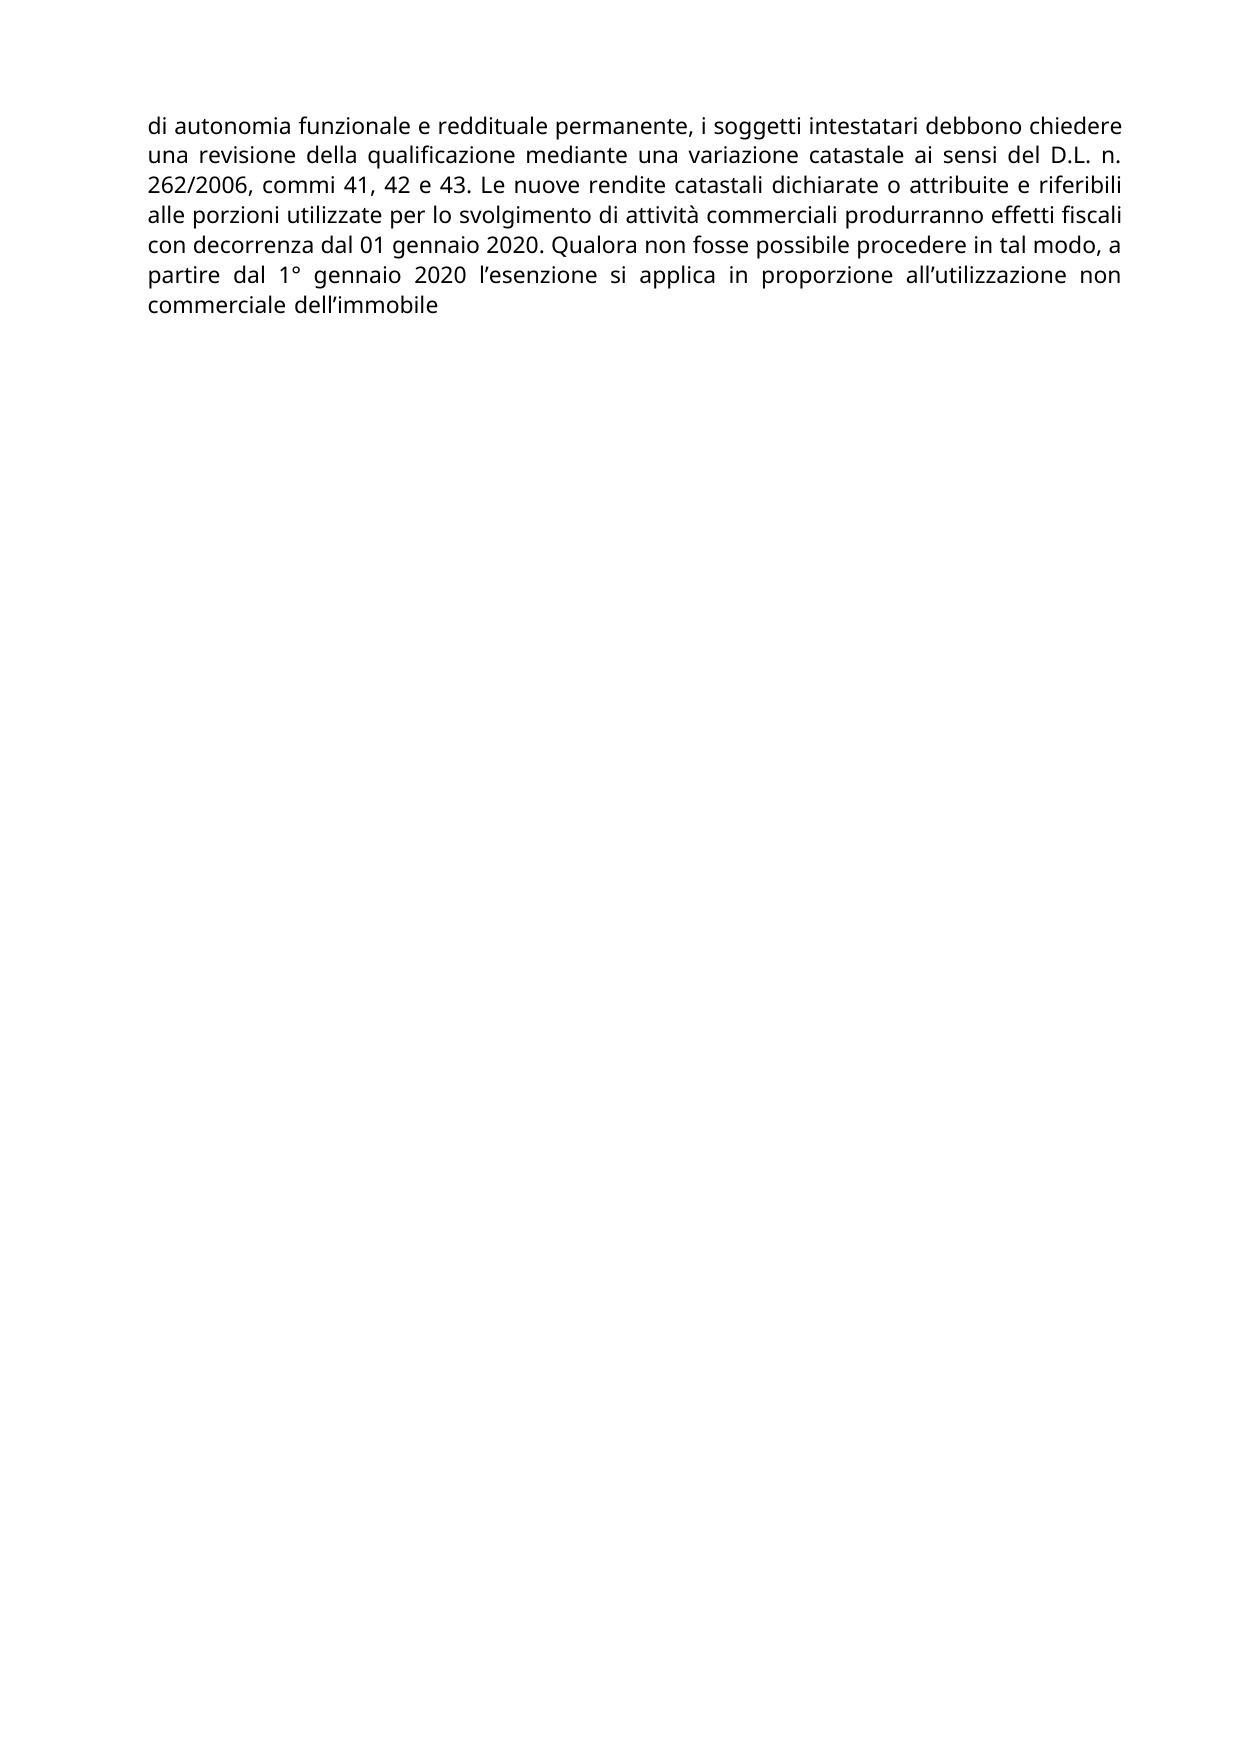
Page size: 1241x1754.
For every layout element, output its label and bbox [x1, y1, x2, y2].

list [110, 110, 1123, 320]
